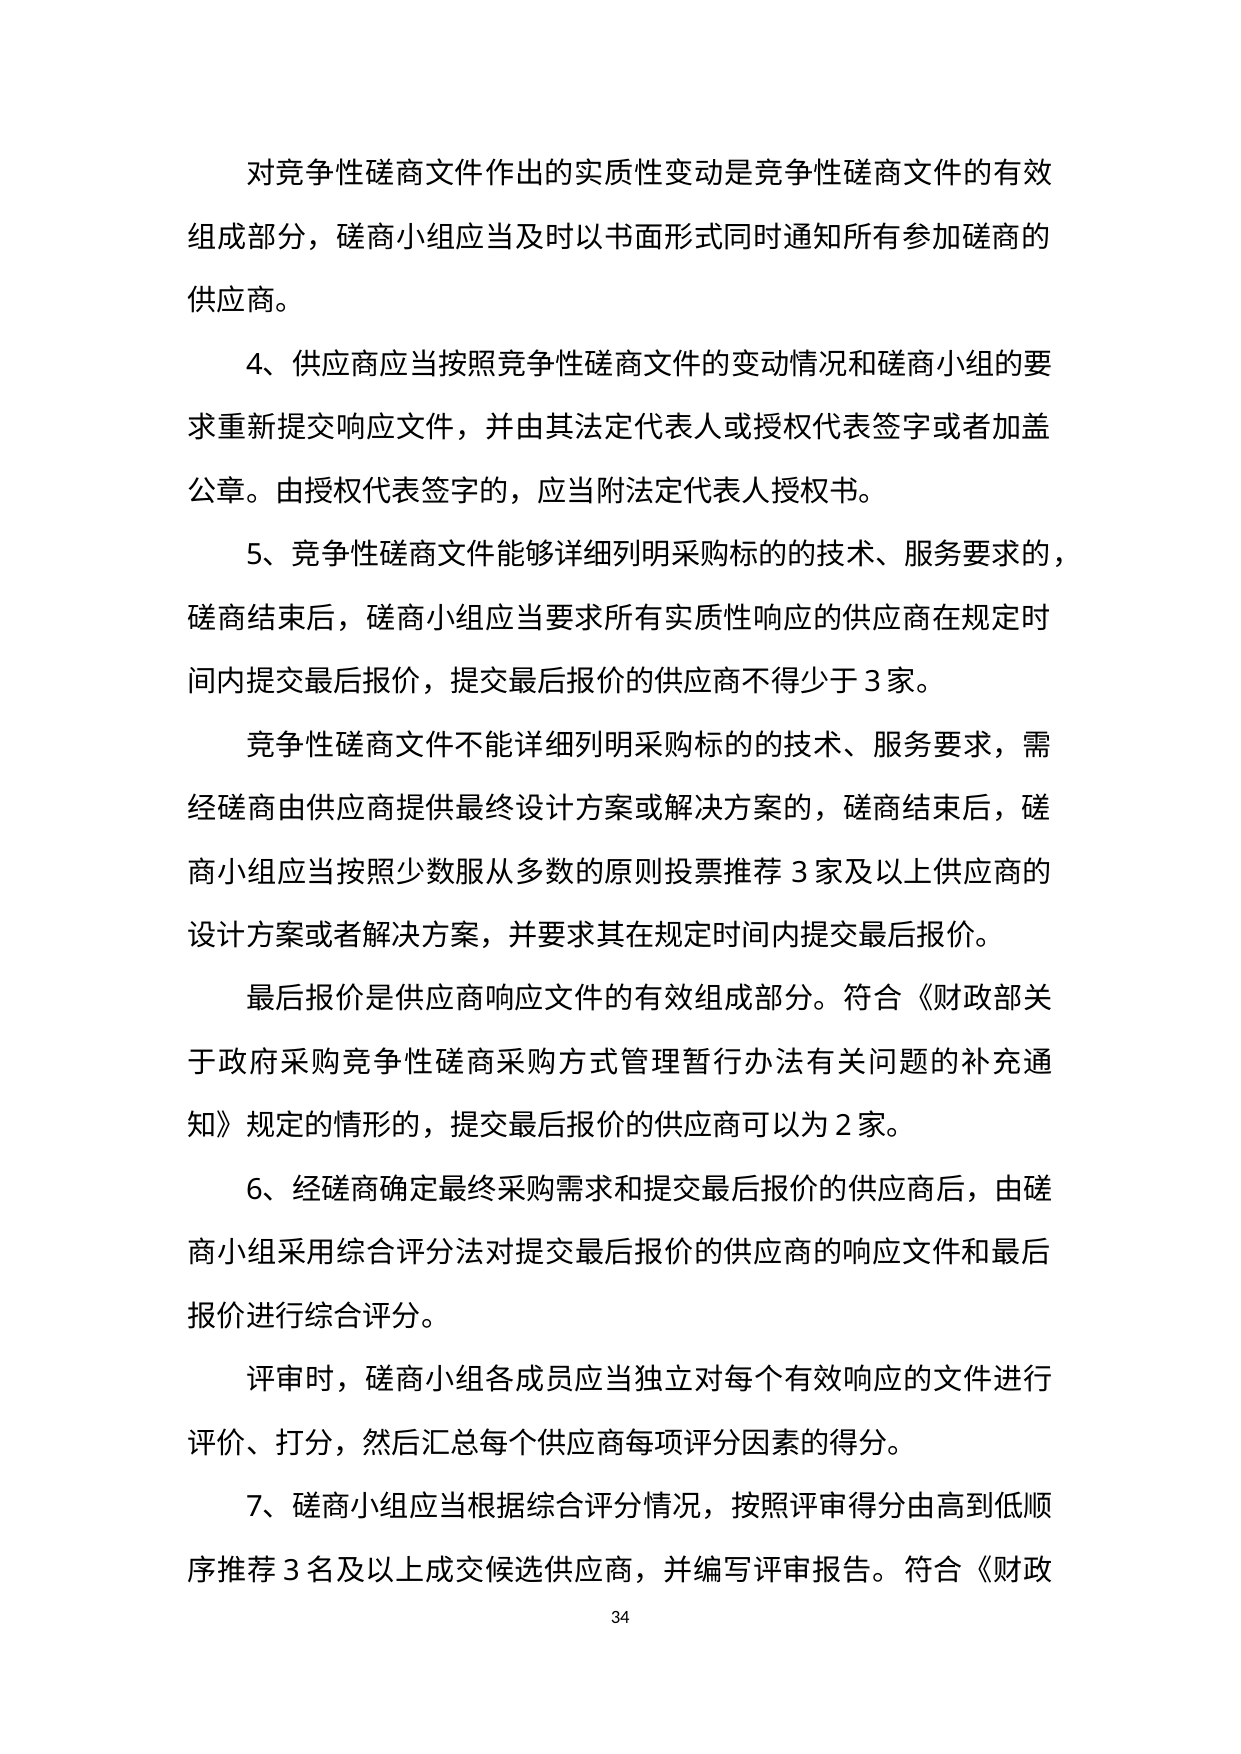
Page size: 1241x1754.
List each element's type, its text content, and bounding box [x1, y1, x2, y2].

text 最后报价是供应商响应文件的有效组成部分。符合《财政部关于政府采购竞争性磋商采购方式管理暂行办法有关问题的补充通知》规定的情形的，提交最后报价的供应商可以为2家。 [187, 975, 1053, 1144]
text 4、供应商应当按照竞争性磋商文件的变动情况和磋商小组的要求重新提交响应文件，并由其法定代表人或授权代表签字或者加盖公章。由授权代表签字的，应当附法定代表人授权书。 [187, 340, 1053, 509]
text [187, 1483, 1053, 1589]
text 评审时，磋商小组各成员应当独立对每个有效响应的文件进行评价、打分，然后汇总每个供应商每项评分因素的得分。 [187, 1356, 1053, 1462]
text 6、经磋商确定最终采购需求和提交最后报价的供应商后，由磋商小组采用综合评分法对提交最后报价的供应商的响应文件和最后报价进行综合评分。 [187, 1166, 1053, 1335]
text 对竞争性磋商文件作出的实质性变动是竞争性磋商文件的有效组成部分，磋商小组应当及时以书面形式同时通知所有参加磋商的供应商。 [187, 150, 1053, 319]
text 5、竞争性磋商文件能够详细列明采购标的的技术、服务要求的，磋商结束后，磋商小组应当要求所有实质性响应的供应商在规定时间内提交最后报价，提交最后报价的供应商不得少于3家。 [187, 531, 1053, 700]
text 竞争性磋商文件不能详细列明采购标的的技术、服务要求，需经磋商由供应商提供最终设计方案或解决方案的，磋商结束后，磋商小组应当按照少数服从多数的原则投票推荐3家及以上供应商的设计方案或者解决方案，并要求其在规定时间内提交最后报价。 [187, 721, 1053, 954]
